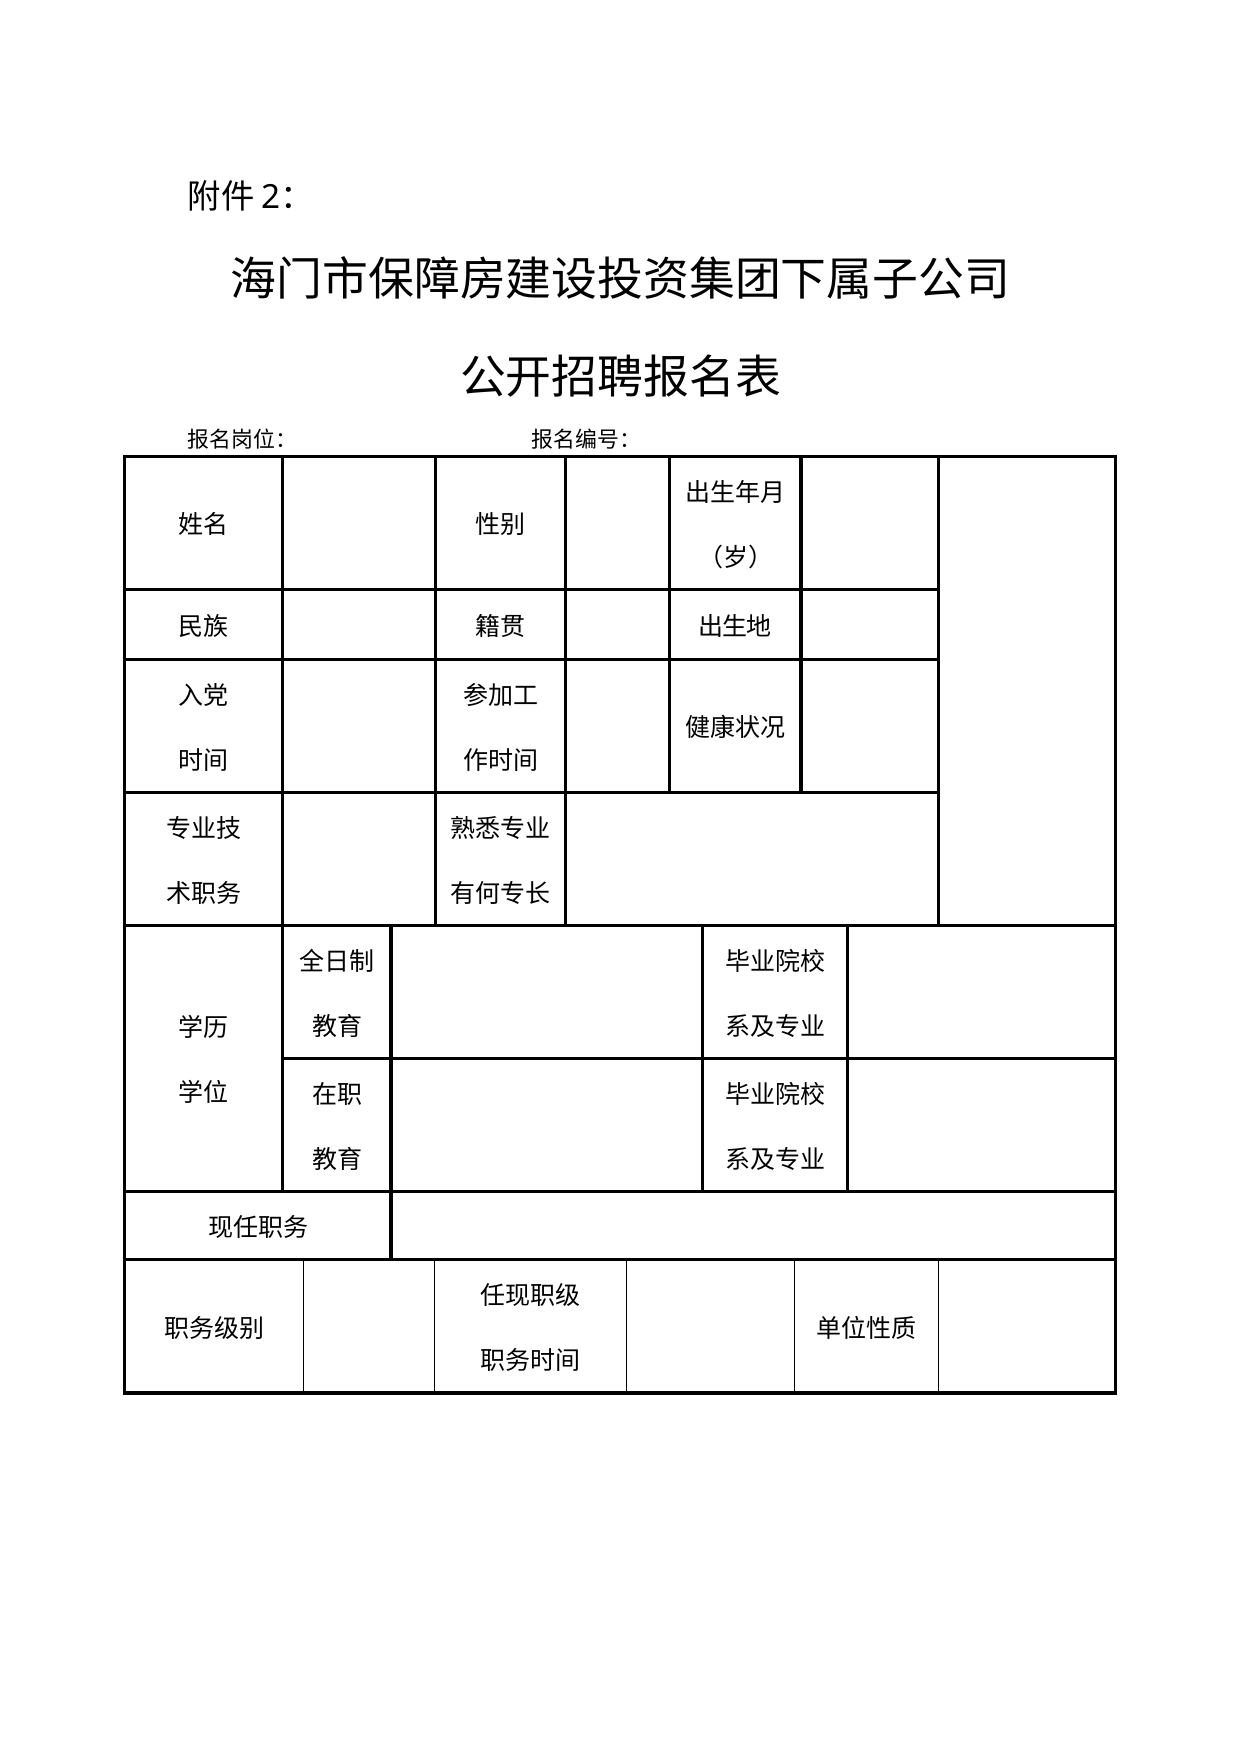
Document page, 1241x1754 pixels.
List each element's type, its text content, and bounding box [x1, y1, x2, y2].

table_cell 民族 [126, 591, 281, 658]
table_cell 毕业院校 系及专业 [704, 1060, 846, 1190]
table_header 姓名 [126, 458, 281, 588]
table_cell 参加工 作时间 [437, 661, 564, 791]
table_cell [393, 927, 701, 1057]
table_cell [849, 1060, 1114, 1190]
table_cell 熟悉专业有何专长 [437, 794, 564, 924]
table_cell [627, 1261, 794, 1391]
table_cell 健康状况 [671, 661, 799, 791]
text 海门市保障房建设投资集团下属子公司 [187, 227, 1053, 324]
table_cell 单位性质 [795, 1261, 938, 1391]
table_cell 职务级别 [126, 1261, 303, 1391]
table_cell [939, 1261, 1114, 1391]
table_cell 毕业院校 系及专业 [704, 927, 846, 1057]
table_cell [567, 661, 668, 791]
table_cell 专业技 术职务 [126, 794, 281, 924]
table_header [284, 458, 434, 588]
table_cell [393, 1193, 1114, 1258]
text 报名岗位： 报名编号： [187, 422, 1053, 454]
table_header 性别 [437, 458, 564, 588]
table_cell 任现职级 职务时间 [435, 1261, 626, 1391]
table_header [567, 458, 668, 588]
table_cell 在职 教育 [284, 1060, 389, 1190]
table_cell 出生地 [671, 591, 799, 658]
table_cell [284, 794, 434, 924]
table_cell 籍贯 [437, 591, 564, 658]
table_header 出生年月 （岁） [671, 458, 799, 588]
table_cell [803, 591, 937, 658]
table_cell 学历 学位 [126, 927, 281, 1190]
table_cell [567, 591, 668, 658]
table_cell [849, 927, 1114, 1057]
table_cell [284, 591, 434, 658]
table_cell 现任职务 [126, 1193, 389, 1258]
table_cell [284, 661, 434, 791]
table_header [940, 458, 1114, 924]
table_header [803, 458, 937, 588]
table_cell [393, 1060, 701, 1190]
table_cell [803, 661, 937, 791]
table_cell 全日制 教育 [284, 927, 389, 1057]
table_cell 入党 时间 [126, 661, 281, 791]
table_cell [567, 794, 937, 924]
text 附件2： [187, 162, 1053, 227]
table_cell [304, 1261, 434, 1391]
text 公开招聘报名表 [187, 324, 1053, 422]
